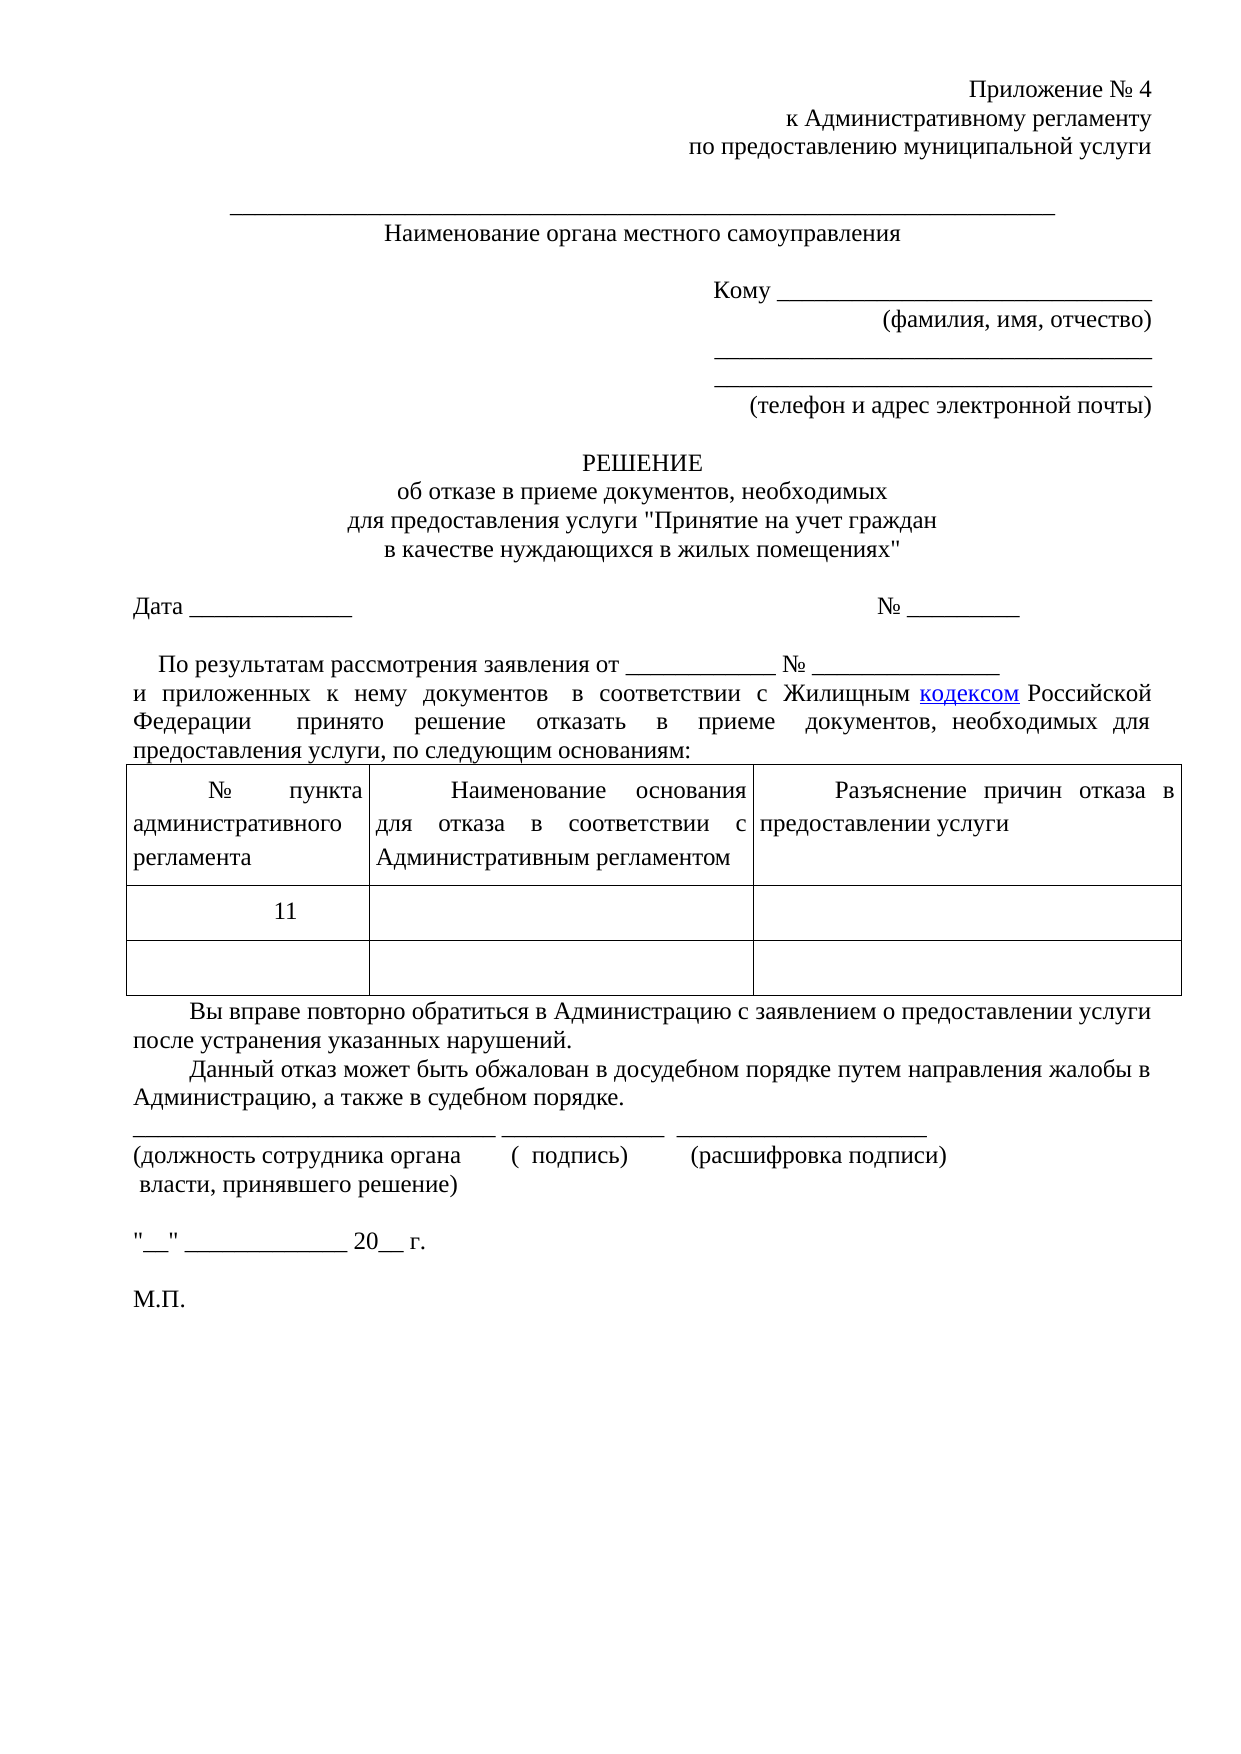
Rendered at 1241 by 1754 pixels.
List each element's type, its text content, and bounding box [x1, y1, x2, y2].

text РЕШЕНИЕ [133, 448, 1152, 476]
text ___________________________________ [133, 333, 1152, 361]
table_cell [370, 886, 753, 940]
text Приложение № 4 [133, 74, 1152, 103]
table_cell [754, 941, 1181, 995]
text об отказе в приеме документов, необходимых [133, 476, 1152, 505]
table_header Разъяснение причин отказа в предоставлении услуги [754, 765, 1181, 884]
text (телефон и адрес электронной почты) [133, 390, 1152, 419]
text Кому ______________________________ [133, 275, 1152, 304]
text и приложенных к нему документов в соответствии с Жилищным кодексом Российской Федерации принято решение отказать в приеме документов, необходимых для предоставления услуги, по следующим основаниям: [133, 678, 1152, 764]
text ___________________________________ [133, 361, 1152, 390]
text по предоставлению муниципальной услуги [133, 131, 1152, 160]
table_header Наименование основания для отказа в соответствии с Административным регламентом [370, 765, 753, 884]
table_header № пункта административного регламента [127, 765, 369, 884]
text (фамилия, имя, отчество) [133, 304, 1152, 333]
text в качестве нуждающихся в жилых помещениях" [133, 534, 1152, 563]
text По результатам рассмотрения заявления от ____________ № _______________ [133, 649, 1152, 678]
text _____________________________ _____________ ____________________ [133, 1111, 1152, 1140]
table_cell [754, 886, 1181, 940]
text М.П. [133, 1284, 1152, 1312]
text к Административному регламенту [133, 103, 1152, 131]
text Наименование органа местного самоуправления [133, 218, 1152, 246]
text "__" _____________ 20__ г. [133, 1226, 1152, 1255]
text власти, принявшего решение) [133, 1169, 1152, 1197]
table_cell 11 [127, 886, 369, 940]
table_cell [127, 941, 369, 995]
text Вы вправе повторно обратиться в Администрацию с заявлением о предоставлении услуги после устранения указанных нарушений. [133, 996, 1152, 1054]
text Дата _____________ № _________ [133, 591, 1152, 620]
text для предоставления услуги "Принятие на учет граждан [133, 505, 1152, 534]
text __________________________________________________________________ [133, 189, 1152, 218]
table_cell [370, 941, 753, 995]
text Данный отказ может быть обжалован в досудебном порядке путем направления жалобы в Администрацию, а также в судебном порядке. [133, 1054, 1152, 1111]
text (должность сотрудника органа ( подпись) (расшифровка подписи) [133, 1140, 1152, 1169]
